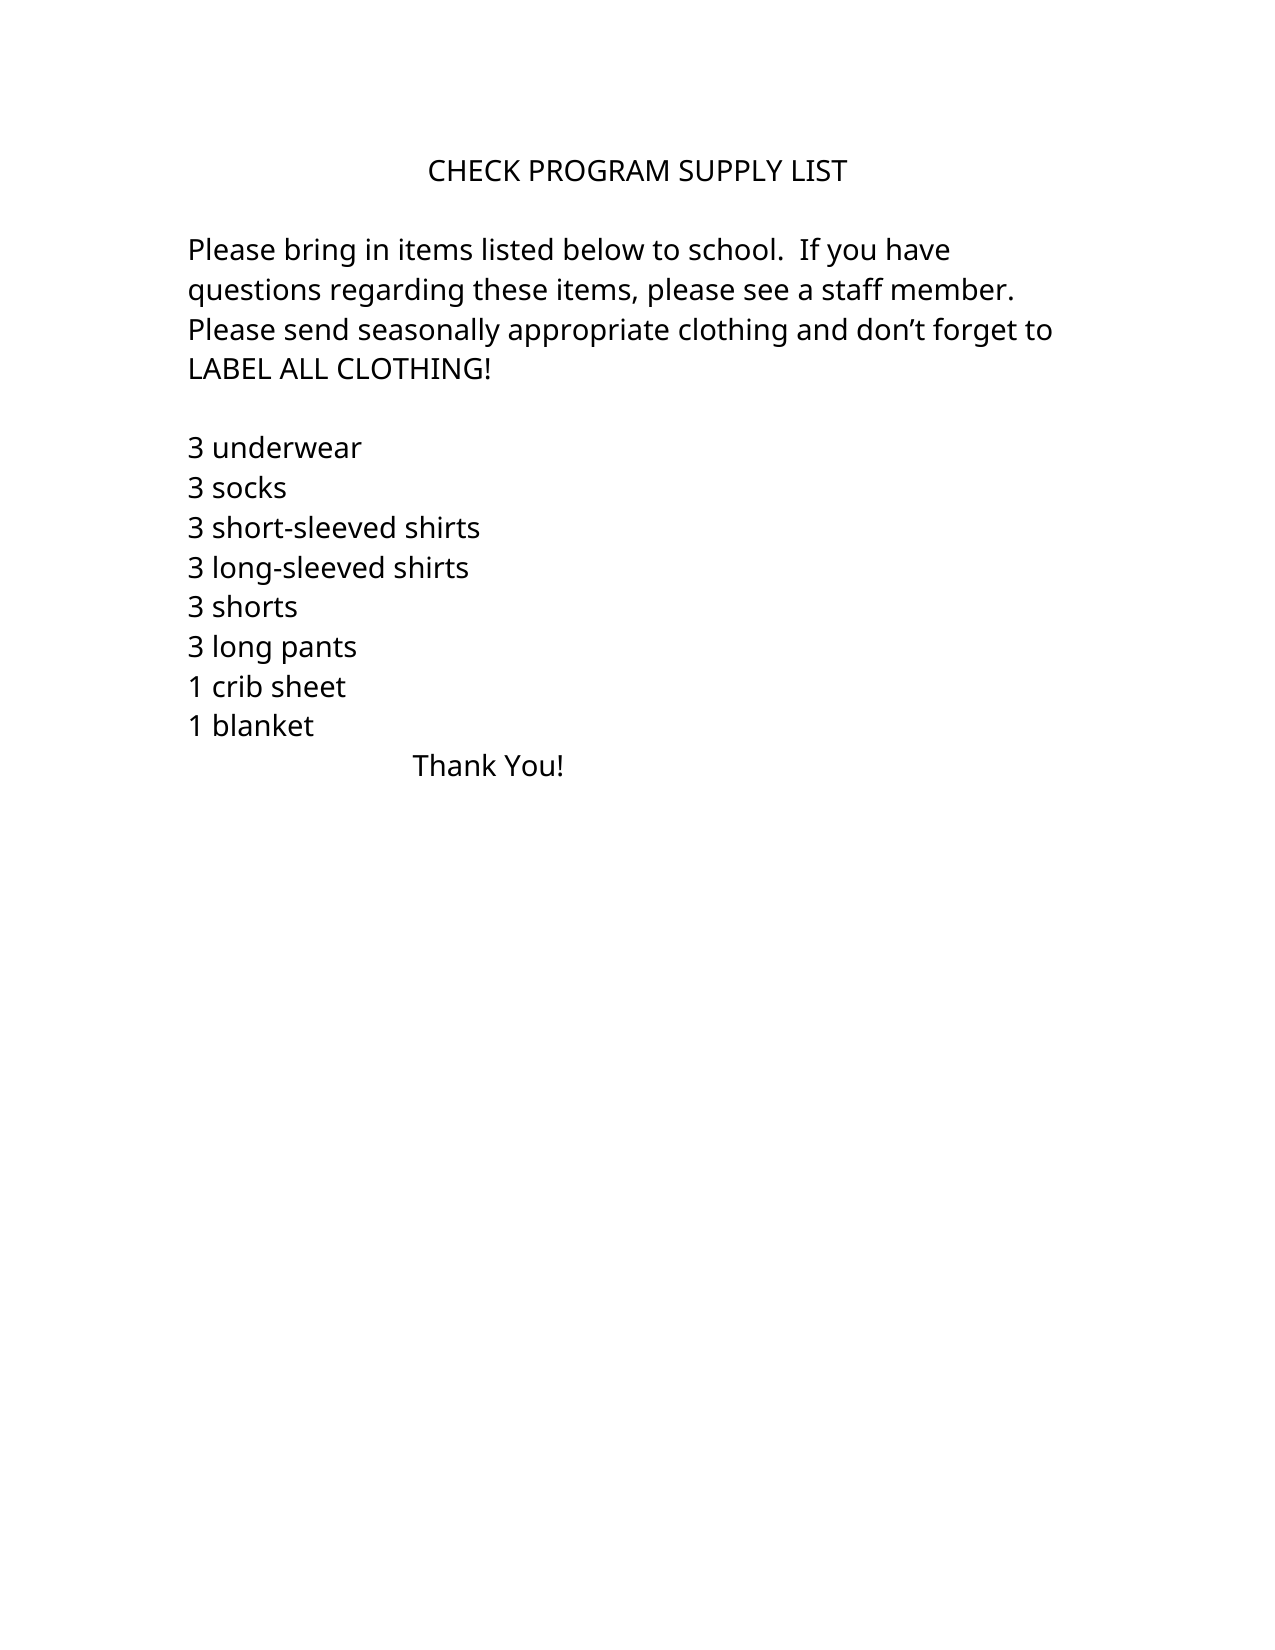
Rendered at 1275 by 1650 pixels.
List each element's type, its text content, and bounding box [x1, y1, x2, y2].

text 3 socks [187, 467, 600, 507]
text 1 blanket [187, 706, 600, 745]
text 1 crib sheet [187, 666, 600, 706]
text 3 short-sleeved shirts [187, 507, 600, 547]
text 3 underwear [187, 428, 600, 467]
text CHECK PROGRAM SUPPLY LIST [187, 150, 1087, 190]
text 3 shorts [187, 587, 600, 626]
text Thank You! [337, 745, 600, 785]
text Please bring in items listed below to school. If you have questions regarding these items, please see a staff member. [187, 229, 1087, 309]
text 3 long-sleeved shirts [187, 547, 600, 587]
text Please send seasonally appropriate clothing and don’t forget to LABEL ALL CLOTHING! [187, 309, 1087, 388]
text 3 long pants [187, 626, 600, 666]
